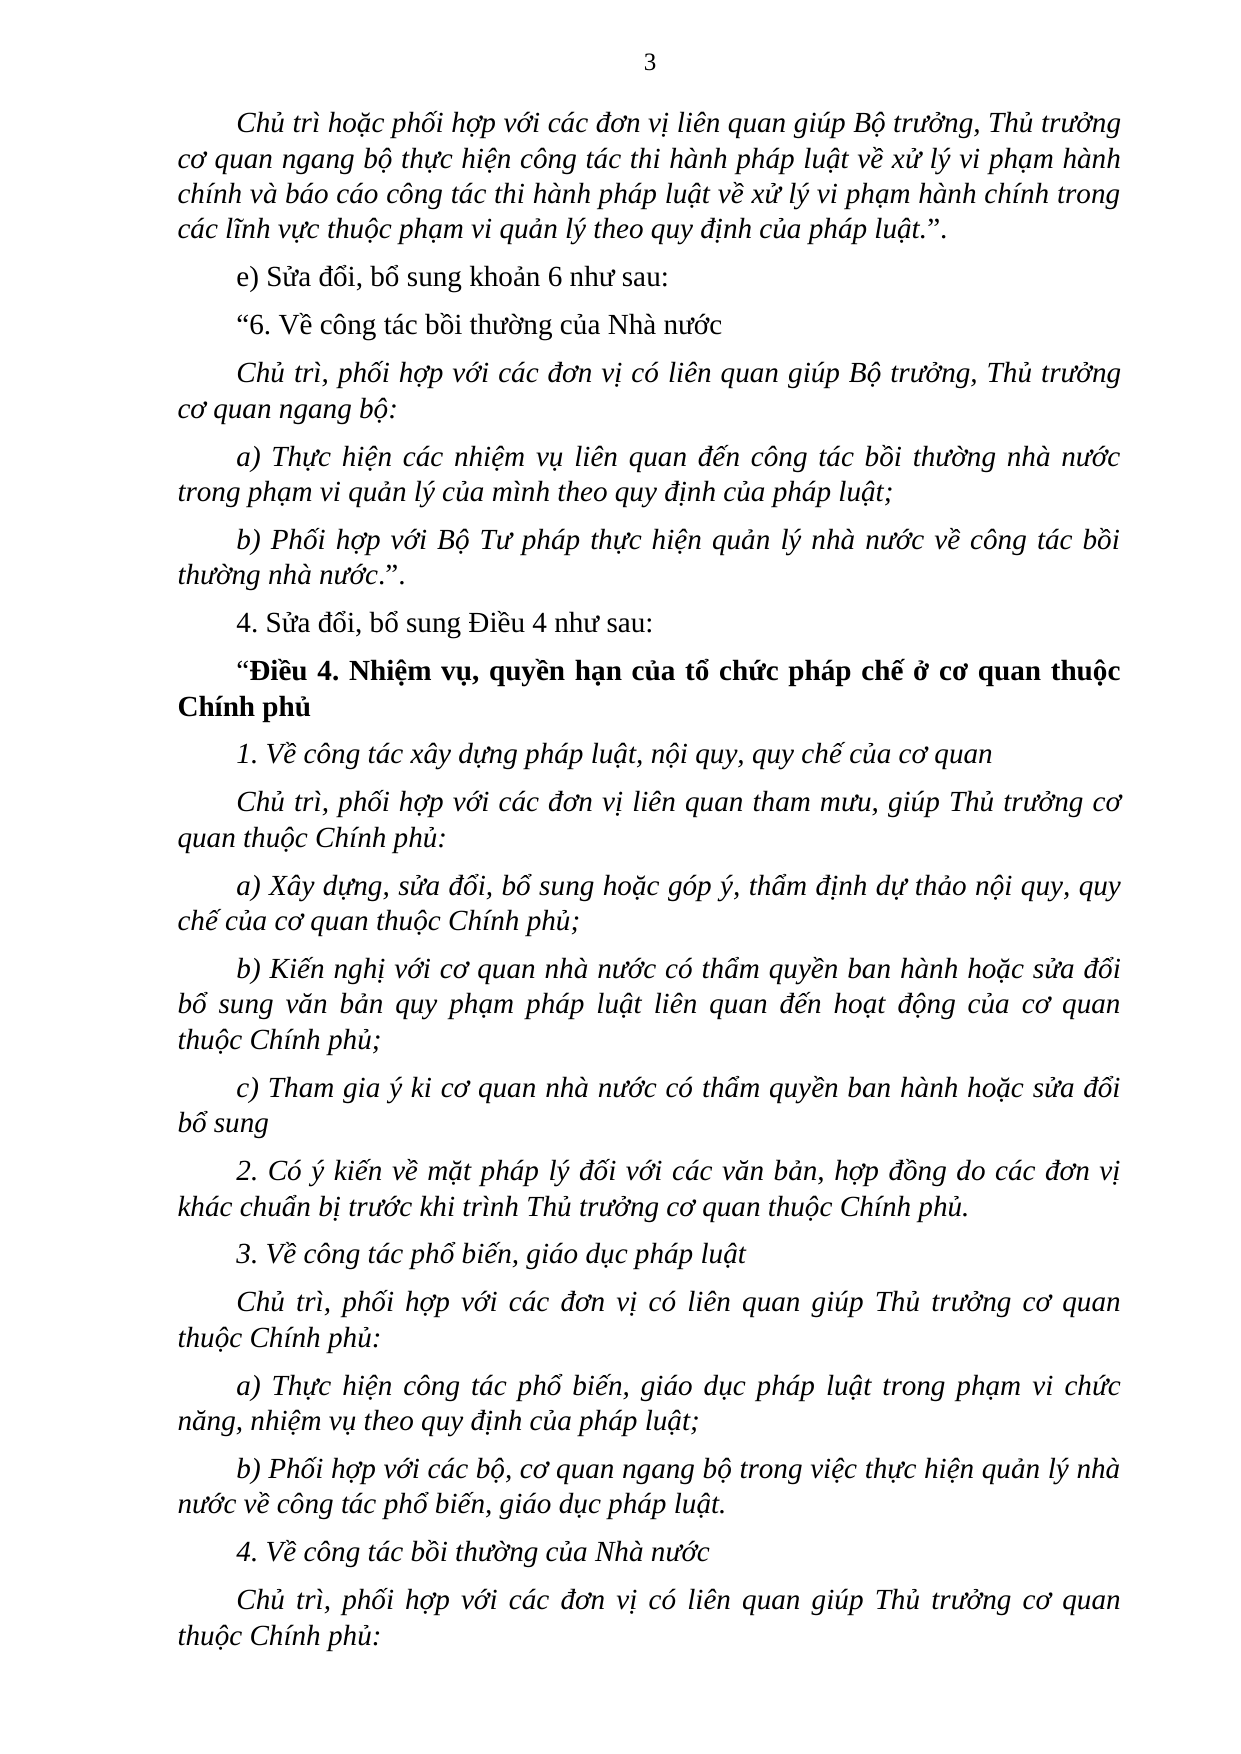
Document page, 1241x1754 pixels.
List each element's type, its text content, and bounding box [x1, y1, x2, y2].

text 4. Về công tác bồi thường của Nhà nước [177, 1533, 1122, 1569]
text Chủ trì, phối hợp với các đơn vị có liên quan giúp Thủ trưởng cơ quan thuộc Chính phủ: [177, 1581, 1122, 1652]
text 3. Về công tác phổ biến, giáo dục pháp luật [177, 1236, 1122, 1271]
text a) Xây dựng, sửa đổi, bổ sung hoặc góp ý, thẩm định dự thảo nội quy, quy chế của cơ quan thuộc Chính phủ; [177, 867, 1122, 938]
text a) Thực hiện các nhiệm vụ liên quan đến công tác bồi thường nhà nước trong phạm vi quản lý của mình theo quy định của pháp luật; [177, 438, 1122, 508]
text 4. Sửa đổi, bổ sung Điều 4 như sau: [177, 604, 1122, 640]
text “Điều 4. Nhiệm vụ, quyền hạn của tổ chức pháp chế ở cơ quan thuộc Chính phủ [177, 652, 1122, 723]
text 1. Về công tác xây dựng pháp luật, nội quy, quy chế của cơ quan [177, 736, 1122, 771]
text Chủ trì, phối hợp với các đơn vị liên quan tham mưu, giúp Thủ trưởng cơ quan thuộc Chính phủ: [177, 783, 1122, 854]
text c) Tham gia ý ki cơ quan nhà nước có thẩm quyền ban hành hoặc sửa đổi bổ sung [177, 1069, 1122, 1140]
text “6. Về công tác bồi thường của Nhà nước [177, 306, 1122, 342]
text Chủ trì hoặc phối hợp với các đơn vị liên quan giúp Bộ trưởng, Thủ trưởng cơ quan ngang bộ thực hiện công tác thi hành pháp luật về xử lý vi phạm hành chính và báo cáo công tác thi hành pháp luật về xử lý vi phạm hành chính trong các lĩnh vực thuộc phạm vi quản lý theo quy định của pháp luật.”. [177, 104, 1122, 246]
text b) Phối hợp với các bộ, cơ quan ngang bộ trong việc thực hiện quản lý nhà nước về công tác phổ biến, giáo dục pháp luật. [177, 1450, 1122, 1521]
text Chủ trì, phối hợp với các đơn vị có liên quan giúp Bộ trưởng, Thủ trưởng cơ quan ngang bộ: [177, 354, 1122, 425]
text b) Phối hợp với Bộ Tư pháp thực hiện quản lý nhà nước về công tác bồi thường nhà nước.”. [177, 521, 1122, 592]
text b) Kiến nghị với cơ quan nhà nước có thẩm quyền ban hành hoặc sửa đổi bổ sung văn bản quy phạm pháp luật liên quan đến hoạt động của cơ quan thuộc Chính phủ; [177, 950, 1122, 1056]
text a) Thực hiện công tác phổ biến, giáo dục pháp luật trong phạm vi chức năng, nhiệm vụ theo quy định của pháp luật; [177, 1367, 1122, 1438]
text 2. Có ý kiến về mặt pháp lý đối với các văn bản, hợp đồng do các đơn vị khác chuẩn bị trước khi trình Thủ trưởng cơ quan thuộc Chính phủ. [177, 1152, 1122, 1223]
text Chủ trì, phối hợp với các đơn vị có liên quan giúp Thủ trưởng cơ quan thuộc Chính phủ: [177, 1283, 1122, 1354]
text e) Sửa đổi, bổ sung khoản 6 như sau: [177, 258, 1122, 294]
